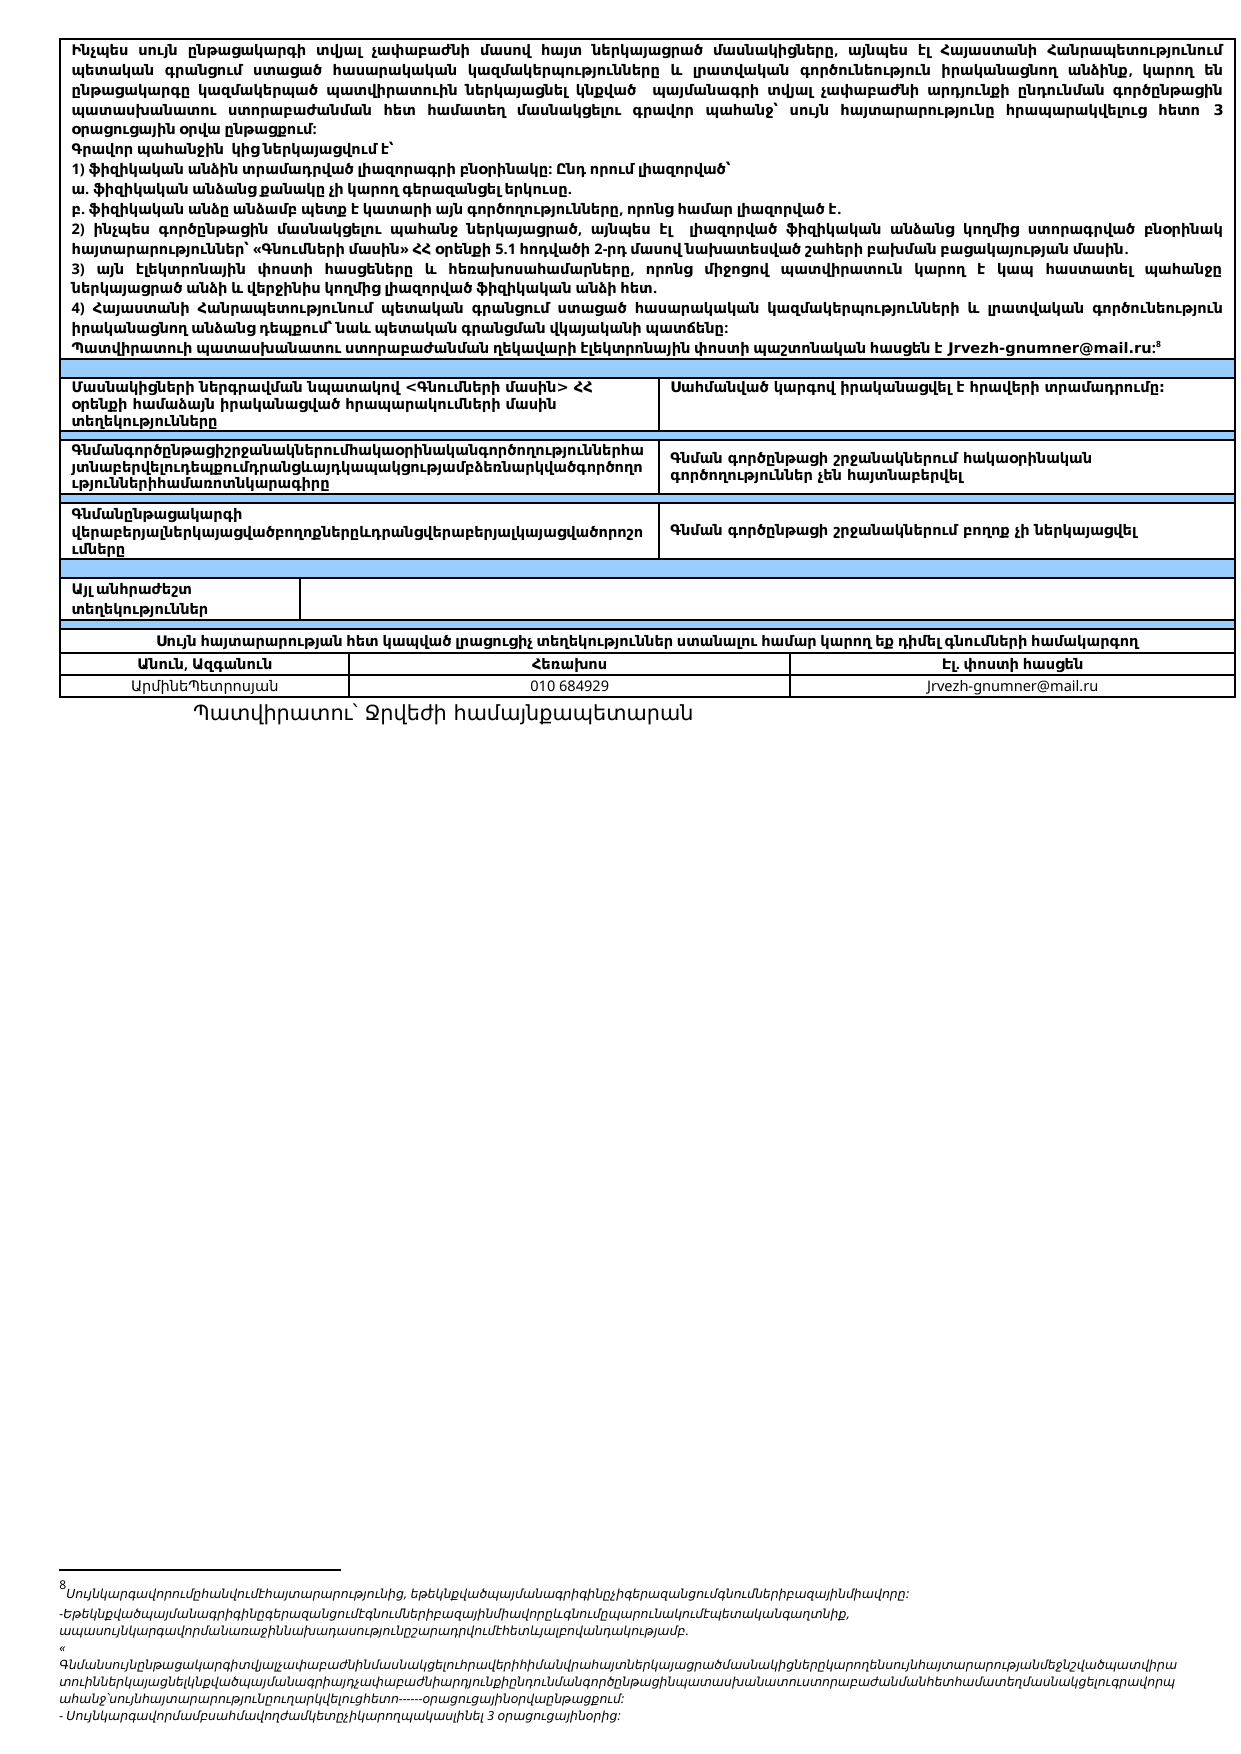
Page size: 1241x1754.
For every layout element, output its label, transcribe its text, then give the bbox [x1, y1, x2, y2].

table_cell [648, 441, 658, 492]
table_cell Գնման գործընթացի շրջանակներում բողոք չի ներկայացվել [660, 504, 1234, 558]
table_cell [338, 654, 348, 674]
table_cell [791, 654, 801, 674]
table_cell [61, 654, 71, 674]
table_cell 010 684929 [350, 676, 789, 696]
table_cell [61, 360, 1234, 377]
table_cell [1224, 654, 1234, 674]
text Պատվիրատու՝ Ջրվեժի համայնքապետարան [119, 698, 1182, 726]
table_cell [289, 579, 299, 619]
table_cell ԱրմինեՊետրոսյան [61, 676, 348, 696]
table_cell Մասնակիցների ներգրավման նպատակով <Գնումների մասին> ՀՀ օրենքի համաձայն իրականացված հրապարակումների մասին տեղեկությունները [61, 379, 658, 430]
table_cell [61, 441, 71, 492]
table_cell Սահմանված կարգով իրականացվել է հրավերի տրամադրումը: [660, 379, 1234, 430]
table_cell Jrvezh-gnumner@mail.ru [791, 676, 1234, 696]
table_cell Սույն հայտարարության հետ կապված լրացուցիչ տեղեկություններ ստանալու համար կարող եք դիմել գնումների համակարգող [61, 630, 1234, 652]
table_cell [61, 621, 1234, 628]
table_cell [61, 560, 1234, 577]
table_cell Ինչպես սույն ընթացակարգի տվյալ չափաբաժնի մասով հայտ ներկայացրած մասնակիցները, այնպես էլ Հայաստանի Հանրապետությունում պետական գրանցում ստացած հասարակական կազմակերպությունները և լրատվական գործունեություն իրականացնող անձինք, կարող են ընթացակարգը կազմակերպած պատվիրատուին ներկայացնել կնքված պայմանագրի տվյալ չափաբաժնի արդյունքի ընդունման գործընթացին պատասխանատու ստորաբաժանման հետ համատեղ մասնակցելու գրավոր պահանջ՝ սույն հայտարարությունը հրապարակվելուց հետո 3 օրացուցային օրվա ընթացքում: Գրավոր պահանջին կից ներկայացվում է՝ 1) ֆիզիկական անձին տրամադրված լիազորագրի բնօրինակը: Ընդ որում լիազորված՝ ա. ֆիզիկական անձանց քանակը չի կարող գերազանցել երկուսը. բ. ֆիզիկական անձը անձամբ պետք է կատարի այն գործողությունները, որոնց համար լիազորված է. 2) ինչպես գործընթացին մասնակցելու պահանջ ներկայացրած, այնպես էլ լիազորված ֆիզիկական անձանց կողմից ստորագրված բնօրինակ հայտարարություններ՝ «Գնումների մասին» ՀՀ օրենքի 5.1 հոդվածի 2-րդ մասով նախատեսված շահերի բախման բացակայության մասին. 3) այն էլեկտրոնային փոստի հասցեները և հեռախոսահամարները, որոնց միջոցով պատվիրատուն կարող է կապ հաստատել պահանջը ներկայացրած անձի և վերջինիս կողմից լիազորված ֆիզիկական անձի հետ. 4) Հայաստանի Հանրապետությունում պետական գրանցում ստացած հասարակական կազմակերպությունների և լրատվական գործունեություն իրականացնող անձանց դեպքում՝ նաև պետական գրանցման վկայականի պատճենը: Պատվիրատուի պատասխանատու ստորաբաժանման ղեկավարի էլեկտրոնային փոստի պաշտոնական հասցեն է Jrvezh-gnumner@mail.ru: [61, 40, 1234, 358]
table_cell [301, 579, 1234, 619]
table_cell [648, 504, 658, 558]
table_cell Գնման գործընթացի շրջանակներում հակաօրինական գործողություններ չեն հայտնաբերվել [660, 441, 1234, 492]
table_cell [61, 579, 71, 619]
table_cell [61, 495, 1234, 502]
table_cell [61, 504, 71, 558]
table_cell [61, 432, 1234, 439]
